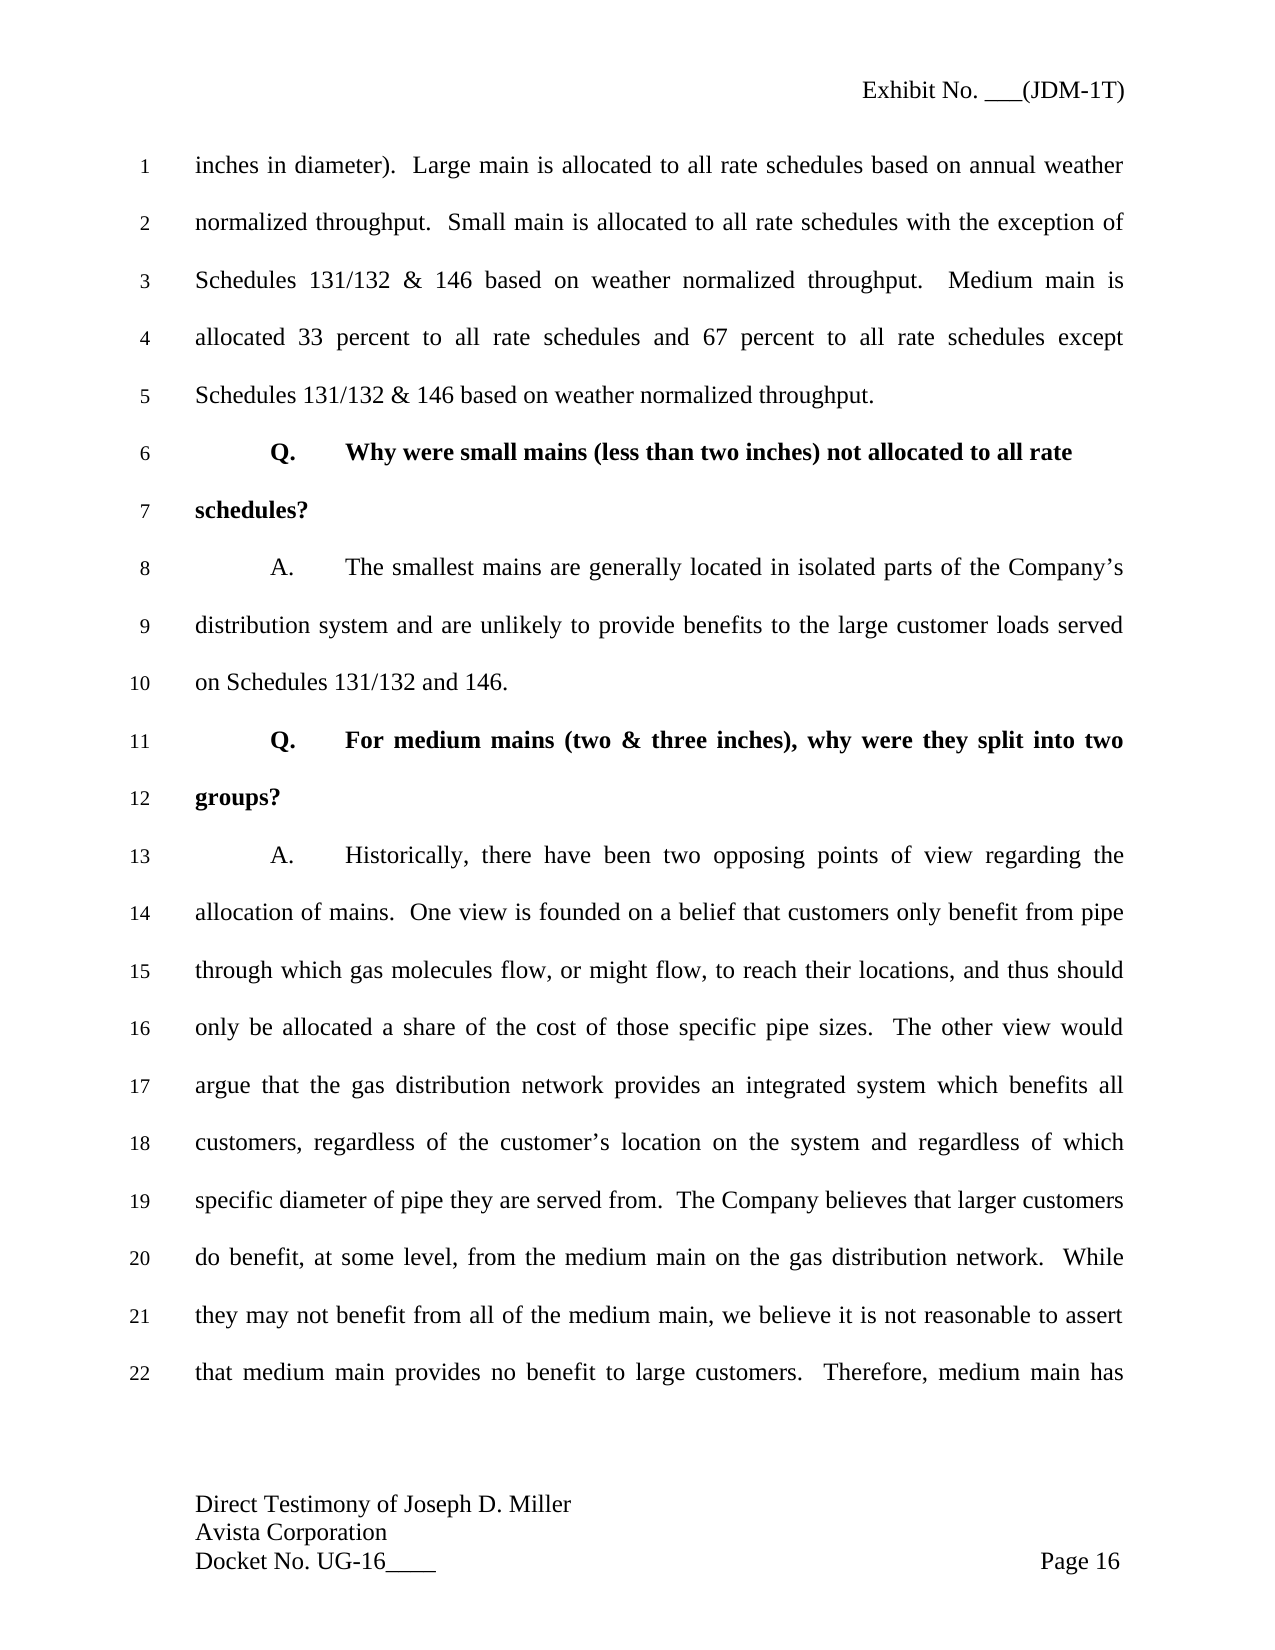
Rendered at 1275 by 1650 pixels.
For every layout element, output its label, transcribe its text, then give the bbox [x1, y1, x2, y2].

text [195, 840, 1125, 1386]
text Q. For medium mains (two & three inches), why were they split into two groups? [195, 725, 1125, 811]
text A. The smallest mains are generally located in isolated parts of the Company’s distribution system and are unlikely to provide benefits to the large customer loads served on Schedules 131/132 and 146. [195, 552, 1125, 696]
text Q. Why were small mains (less than two inches) not allocated to all rate schedules? [195, 437, 1125, 524]
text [195, 150, 1125, 409]
